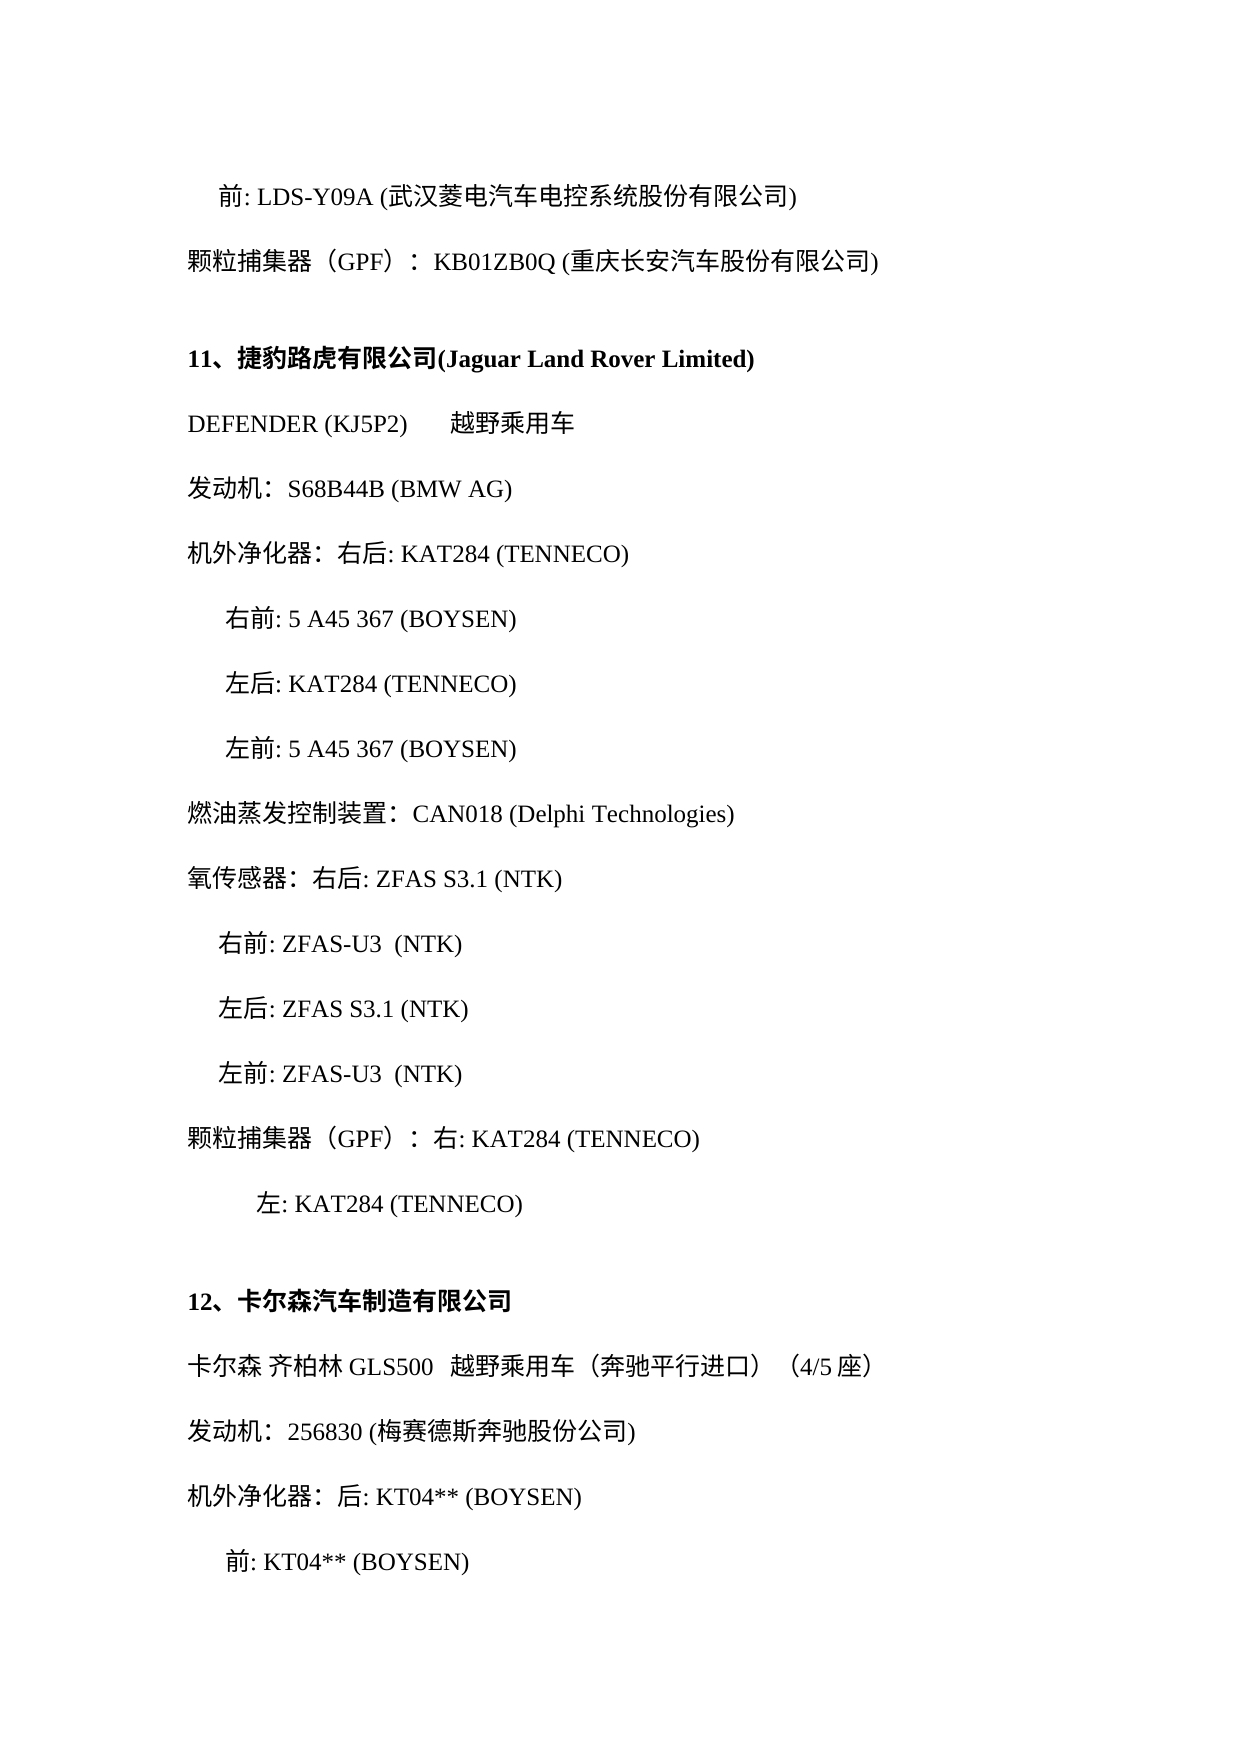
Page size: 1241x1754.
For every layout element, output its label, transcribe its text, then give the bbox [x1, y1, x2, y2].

text 左后: KAT284 (TENNECO) [187, 649, 1053, 714]
text 发动机：S68B44B (BMW AG) [187, 454, 1053, 519]
text 卡尔森 齐柏林 GLS500 越野乘用车（奔驰平行进口）（4/5座） [187, 1332, 1053, 1397]
text 左前: ZFAS-U3 (NTK) [187, 1039, 1053, 1104]
text 右前: ZFAS-U3 (NTK) [187, 909, 1053, 974]
text 左后: ZFAS S3.1 (NTK) [187, 974, 1053, 1039]
text 前: KT04** (BOYSEN) [187, 1527, 1053, 1592]
text 左: KAT284 (TENNECO) [187, 1169, 1053, 1234]
text 发动机：256830 (梅赛德斯奔驰股份公司) [187, 1397, 1053, 1462]
text DEFENDER (KJ5P2) 越野乘用车 [187, 389, 1053, 454]
text 前: LDS-Y09A (武汉菱电汽车电控系统股份有限公司) [187, 162, 1053, 227]
text 颗粒捕集器（GPF）：KB01ZB0Q (重庆长安汽车股份有限公司) [187, 227, 1053, 292]
text 左前: 5 A45 367 (BOYSEN) [187, 714, 1053, 779]
text 右前: 5 A45 367 (BOYSEN) [187, 584, 1053, 649]
subtitle 12、卡尔森汽车制造有限公司 [187, 1267, 1053, 1332]
text 机外净化器：后: KT04** (BOYSEN) [187, 1462, 1053, 1527]
subtitle 11、捷豹路虎有限公司(Jaguar Land Rover Limited) [187, 324, 1053, 389]
text 机外净化器：右后: KAT284 (TENNECO) [187, 519, 1053, 584]
text 颗粒捕集器（GPF）：右: KAT284 (TENNECO) [187, 1104, 1053, 1169]
text 燃油蒸发控制装置：CAN018 (Delphi Technologies) [187, 779, 1053, 844]
text 氧传感器：右后: ZFAS S3.1 (NTK) [187, 844, 1053, 909]
